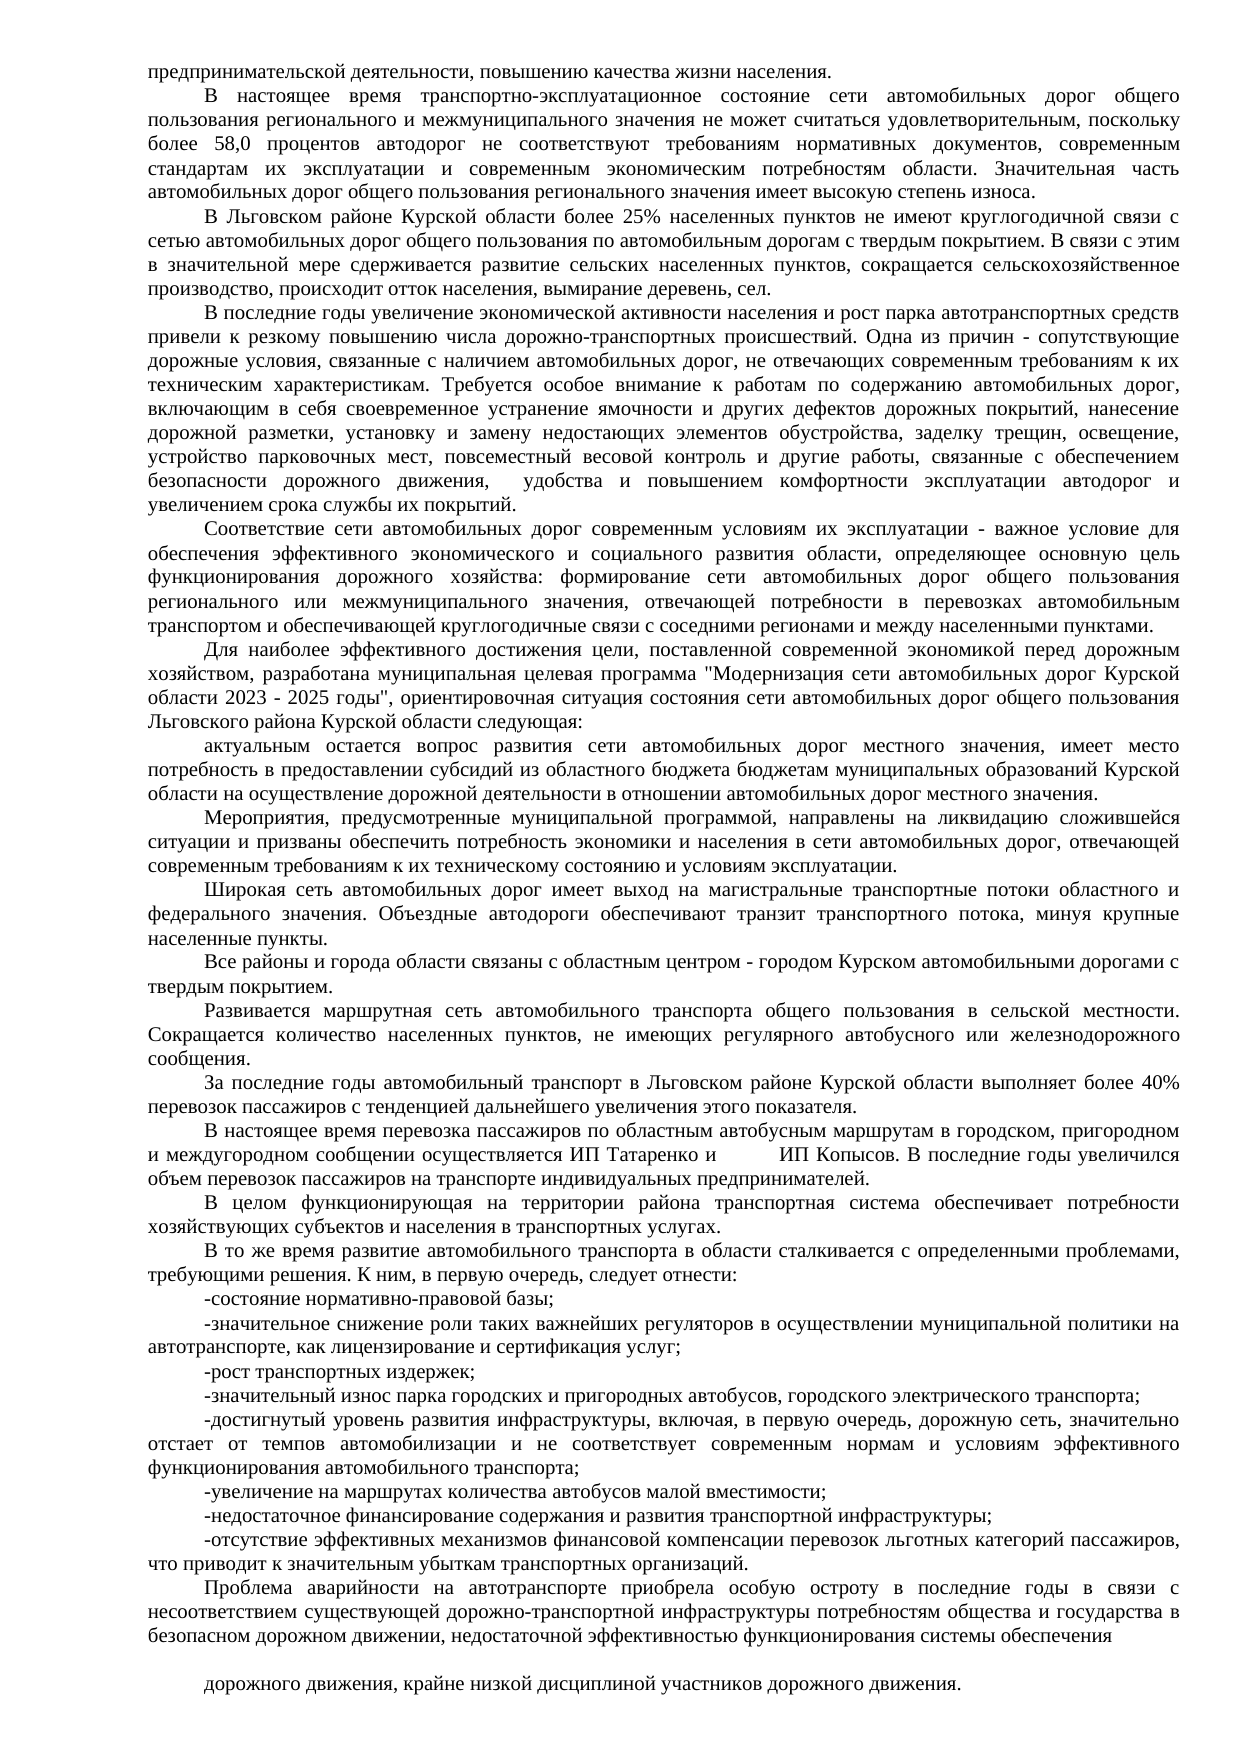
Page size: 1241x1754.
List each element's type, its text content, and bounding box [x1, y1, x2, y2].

text Соответствие сети автомобильных дорог современным условиям их эксплуатации - важное условие для обеспечения эффективного экономического и социального развития области, определяющее основную цель функционирования дорожного хозяйства: формирование сети автомобильных дорог общего пользования регионального или межмуниципального значения, отвечающей потребности в перевозках автомобильным транспортом и обеспечивающей круглогодичные связи с соседними регионами и между населенными пунктами. [148, 516, 1181, 637]
text Развивается маршрутная сеть автомобильного транспорта общего пользования в сельской местности. Сокращается количество населенных пунктов, не имеющих регулярного автобусного или железнодорожного сообщения. [148, 998, 1181, 1070]
text -увеличение на маршрутах количества автобусов малой вместимости; [148, 1479, 1181, 1503]
text -достигнутый уровень развития инфраструктуры, включая, в первую очередь, дорожную сеть, значительно отстает от темпов автомобилизации и не соответствует современным нормам и условиям эффективного функционирования автомобильного транспорта; [148, 1407, 1181, 1479]
text актуальным остается вопрос развития сети автомобильных дорог местного значения, имеет место потребность в предоставлении субсидий из областного бюджета бюджетам муниципальных образований Курской области на осуществление дорожной деятельности в отношении автомобильных дорог местного значения. [148, 733, 1181, 805]
text Мероприятия, предусмотренные муниципальной программой, направлены на ликвидацию сложившейся ситуации и призваны обеспечить потребность экономики и населения в сети автомобильных дорог, отвечающей современным требованиям к их техническому состоянию и условиям эксплуатации. [148, 805, 1181, 877]
text В целом функционирующая на территории района транспортная система обеспечивает потребности хозяйствующих субъектов и населения в транспортных услугах. [148, 1190, 1181, 1238]
text -состояние нормативно-правовой базы; [148, 1286, 1181, 1310]
text -значительный износ парка городских и пригородных автобусов, городского электрического транспорта; [148, 1383, 1181, 1407]
text -рост транспортных издержек; [148, 1358, 1181, 1383]
text В то же время развитие автомобильного транспорта в области сталкивается с определенными проблемами, требующими решения. К ним, в первую очередь, следует отнести: [148, 1238, 1181, 1286]
text В настоящее время перевозка пассажиров по областным автобусным маршрутам в городском, пригородном и междугородном сообщении осуществляется ИП Татаренко и ИП Копысов. В последние годы увеличился объем перевозок пассажиров на транспорте индивидуальных предпринимателей. [148, 1118, 1181, 1190]
text Проблема аварийности на автотранспорте приобрела особую остроту в последние годы в связи с несоответствием существующей дорожно-транспортной инфраструктуры потребностям общества и государства в безопасном дорожном движении, недостаточной эффективностью функционирования системы обеспечения [148, 1575, 1181, 1647]
text Широкая сеть автомобильных дорог имеет выход на магистральные транспортные потоки областного и федерального значения. Объездные автодороги обеспечивают транзит транспортного потока, минуя крупные населенные пункты. [148, 877, 1181, 949]
text В последние годы увеличение экономической активности населения и рост парка автотранспортных средств привели к резкому повышению числа дорожно-транспортных происшествий. Одна из причин - сопутствующие дорожные условия, связанные с наличием автомобильных дорог, не отвечающих современным требованиям к их техническим характеристикам. Требуется особое внимание к работам по содержанию автомобильных дорог, включающим в себя своевременное устранение ямочности и других дефектов дорожных покрытий, нанесение дорожной разметки, установку и замену недостающих элементов обустройства, заделку трещин, освещение, устройство парковочных мест, повсеместный весовой контроль и другие работы, связанные с обеспечением безопасности дорожного движения, удобства и повышением комфортности эксплуатации автодорог и увеличением срока службы их покрытий. [148, 300, 1181, 516]
text За последние годы автомобильный транспорт в Льговском районе Курской области выполняет более 40% перевозок пассажиров с тенденцией дальнейшего увеличения этого показателя. [148, 1070, 1181, 1118]
text В настоящее время транспортно-эксплуатационное состояние сети автомобильных дорог общего пользования регионального и межмуниципального значения не может считаться удовлетворительным, поскольку более 58,0 процентов автодорог не соответствуют требованиям нормативных документов, современным стандартам их эксплуатации и современным экономическим потребностям области. Значительная часть автомобильных дорог общего пользования регионального значения имеет высокую степень износа. [148, 83, 1181, 203]
text В Льговском районе Курской области более 25% населенных пунктов не имеют круглогодичной связи с сетью автомобильных дорог общего пользования по автомобильным дорогам с твердым покрытием. В связи с этим в значительной мере сдерживается развитие сельских населенных пунктов, сокращается сельскохозяйственное производство, происходит отток населения, вымирание деревень, сел. [148, 203, 1181, 300]
text дорожного движения, крайне низкой дисциплиной участников дорожного движения. [148, 1671, 1181, 1695]
text -недостаточное финансирование содержания и развития транспортной инфраструктуры; [148, 1503, 1181, 1527]
text Для наиболее эффективного достижения цели, поставленной современной экономикой перед дорожным хозяйством, разработана муниципальная целевая программа "Модернизация сети автомобильных дорог Курской области 2023 - 2025 годы", ориентировочная ситуация состояния сети автомобильных дорог общего пользования Льговского района Курской области следующая: [148, 637, 1181, 733]
text Все районы и города области связаны с областным центром - городом Курском автомобильными дорогами с твердым покрытием. [148, 949, 1181, 998]
text -отсутствие эффективных механизмов финансовой компенсации перевозок льготных категорий пассажиров, что приводит к значительным убыткам транспортных организаций. [148, 1527, 1181, 1575]
text предпринимательской деятельности, повышению качества жизни населения. [148, 59, 1181, 83]
text -значительное снижение роли таких важнейших регуляторов в осуществлении муниципальной политики на автотранспорте, как лицензирование и сертификация услуг; [148, 1310, 1181, 1358]
